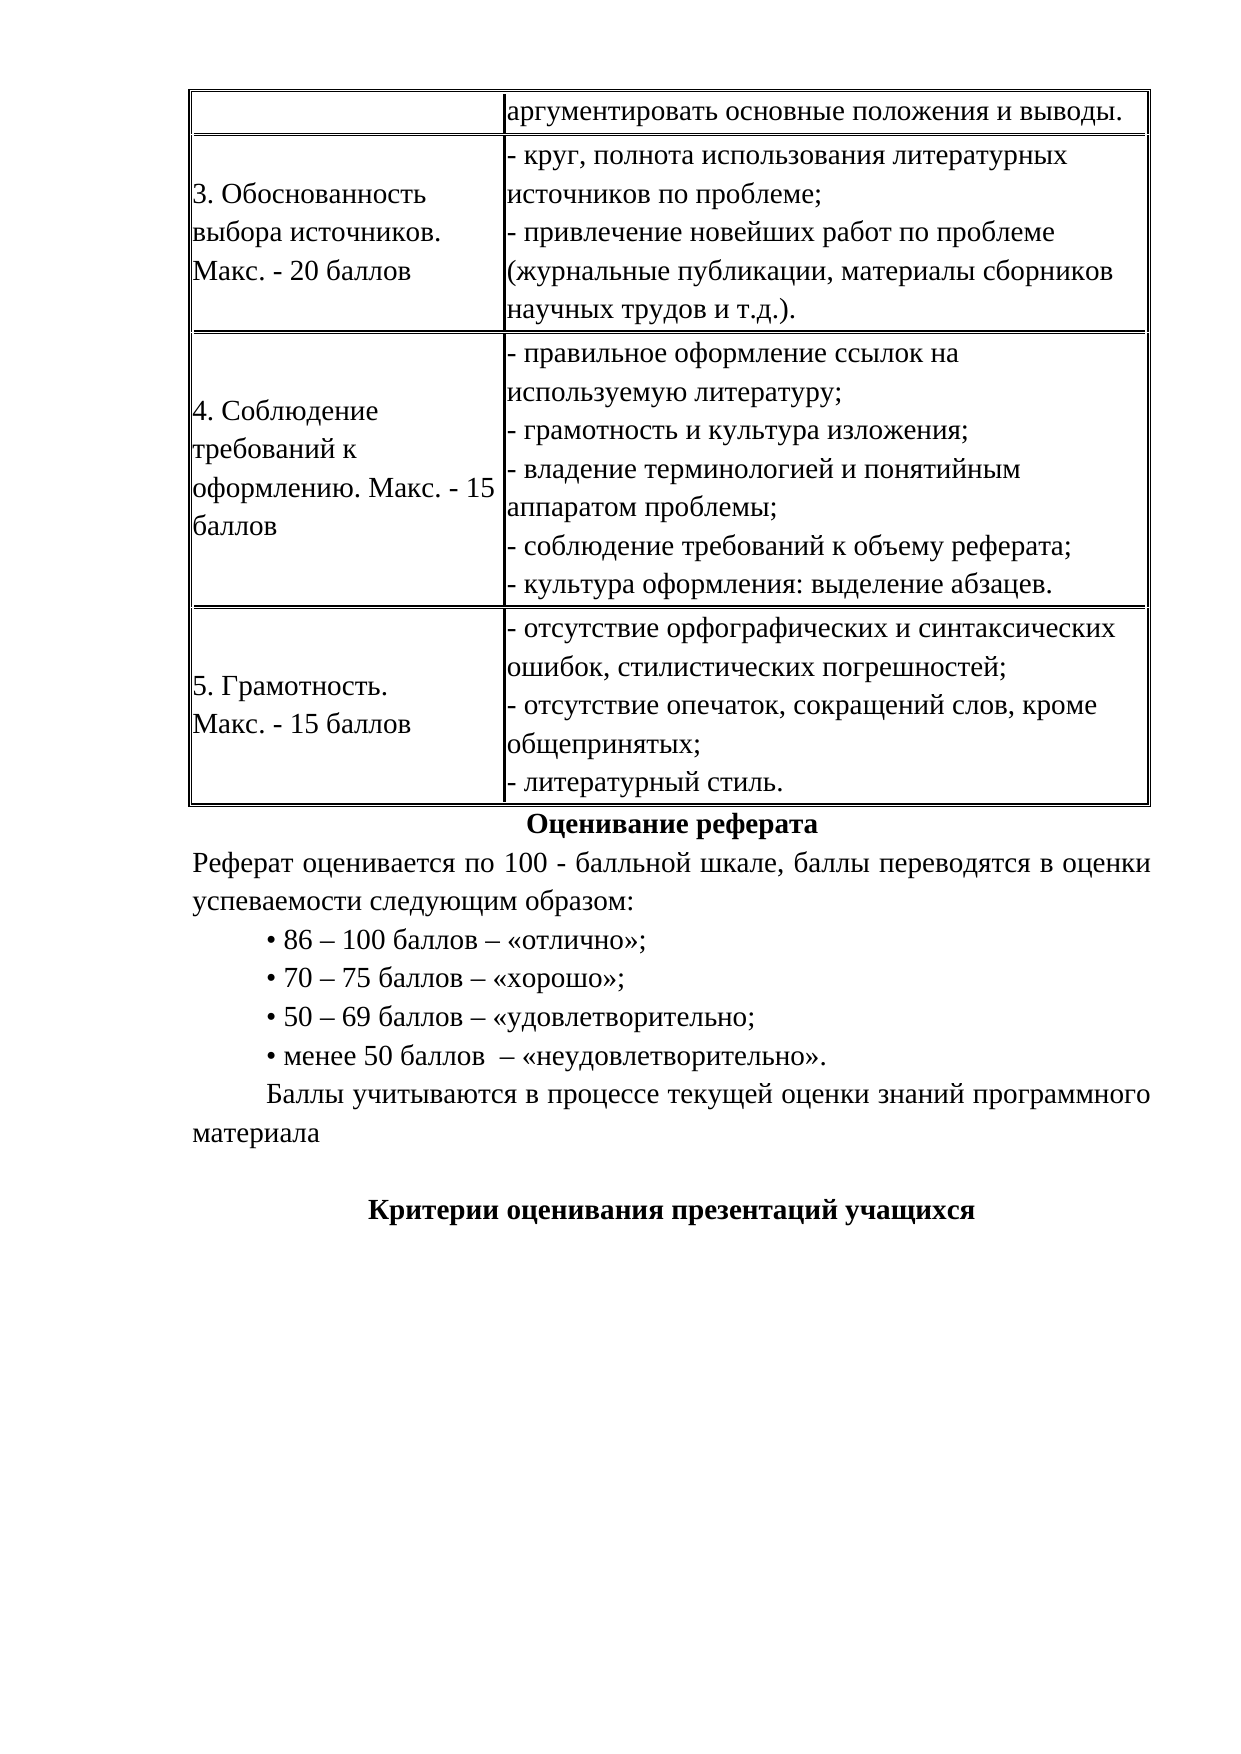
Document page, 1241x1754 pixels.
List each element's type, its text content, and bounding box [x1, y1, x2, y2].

table_cell - отсутствие орфографических и синтаксических ошибок, стилистических погрешностей; - отсутствие опечаток, сокращений слов, кроме общепринятых; - литературный стиль. [504, 605, 1148, 803]
text • 50 – 69 баллов – «удовлетворительно; [192, 999, 1152, 1033]
text • 86 – 100 баллов – «отлично»; [192, 922, 1152, 956]
text Баллы учитываются в процессе текущей оценки знаний программного материала [192, 1076, 1152, 1148]
text Оценивание реферата [192, 806, 1152, 840]
text Реферат оценивается по 100 - балльной шкале, баллы переводятся в оценки успеваемости следующим образом: [192, 845, 1152, 917]
table_cell - круг, полнота использования литературных источников по проблеме; - привлечение новейших работ по проблеме (журнальные публикации, материалы сборников научных трудов и т.д.). [506, 133, 1148, 330]
table_cell 5. Грамотность. Макс. - 15 баллов [192, 605, 504, 803]
table_cell 3. Обоснованность выбора источников. Макс. - 20 баллов [192, 133, 503, 330]
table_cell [504, 92, 1147, 132]
text • менее 50 баллов – «неудовлетворительно». [192, 1038, 1152, 1071]
text • 70 – 75 баллов – «хорошо»; [192, 961, 1152, 994]
table_cell 4. Соблюдение требований к оформлению. Макс. - 15 баллов [192, 330, 503, 605]
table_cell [192, 92, 504, 132]
table_cell - правильное оформление ссылок на используемую литературу; - грамотность и культура изложения; - владение терминологией и понятийным аппаратом проблемы; - соблюдение требований к объему реферата; - культура оформления: выделение абзацев. [506, 330, 1148, 605]
subtitle Критерии оценивания презентаций учащихся [192, 1192, 1152, 1225]
